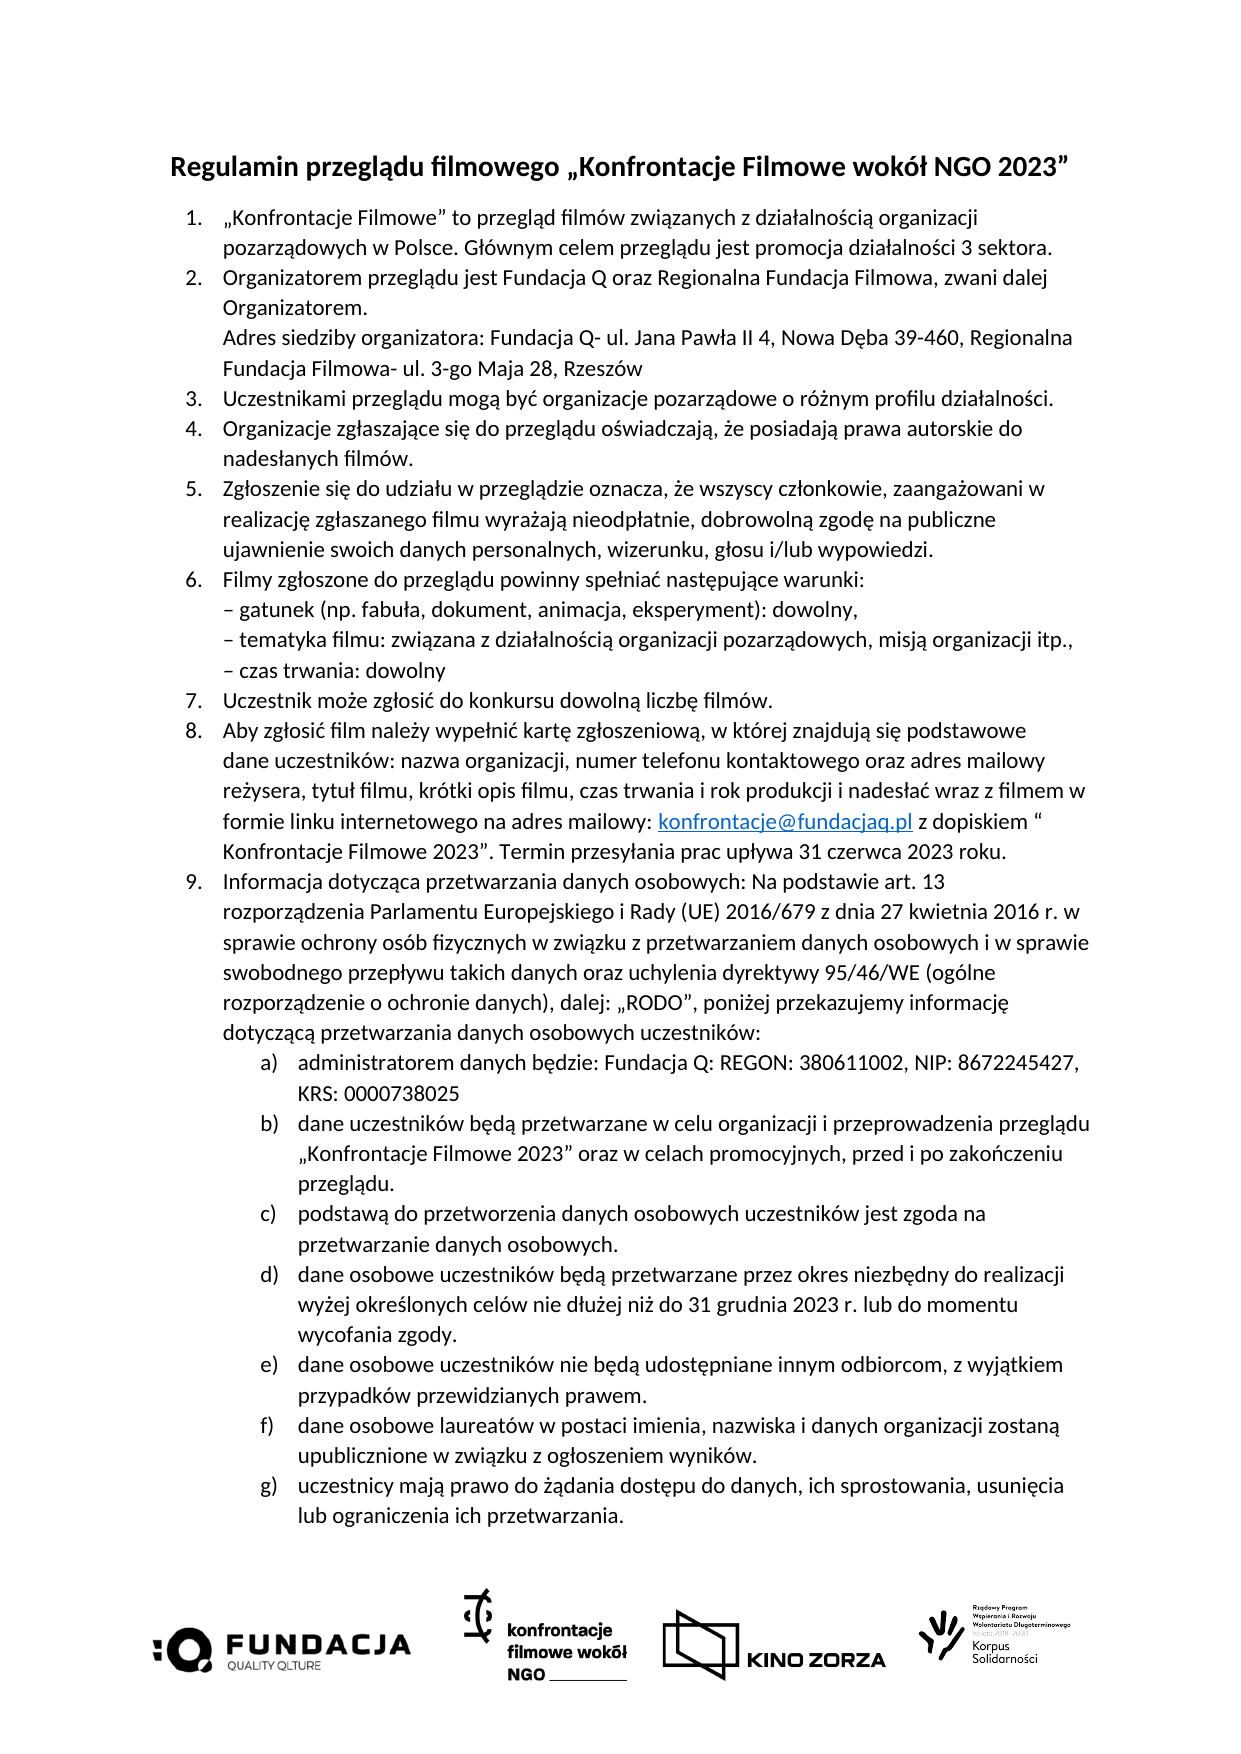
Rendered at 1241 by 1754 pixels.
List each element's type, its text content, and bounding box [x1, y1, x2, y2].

text Regulamin przeglądu filmowego „Konfrontacje Filmowe wokół NGO 2023” [148, 148, 1093, 183]
list – czas trwania: dowolny [223, 656, 1093, 684]
list administratorem danych będzie: Fundacja Q: REGON: 380611002, NIP: 8672245427, KRS: 0000738025 [260, 1048, 1093, 1107]
picture [901, 1587, 1088, 1681]
list Organizatorem przeglądu jest Fundacja Q oraz Regionalna Fundacja Filmowa, zwani dalej Organizatorem. [185, 263, 1093, 321]
list Uczestnikami przeglądu mogą być organizacje pozarządowe o różnym profilu działalności. [185, 384, 1093, 412]
list Uczestnik może zgłosić do konkursu dowolną liczbę filmów. [185, 686, 1093, 714]
list – gatunek (np. fabuła, dokument, animacja, eksperyment): dowolny, [223, 595, 1093, 623]
list Zgłoszenie się do udziału w przeglądzie oznacza, że wszyscy członkowie, zaangażowani w realizację zgłaszanego filmu wyrażają nieodpłatnie, dobrowolną zgodę na publiczne ujawnienie swoich danych personalnych, wizerunku, głosu i/lub wypowiedzi. [185, 474, 1093, 563]
list dane osobowe uczestników nie będą udostępniane innym odbiorcom, z wyjątkiem przypadków przewidzianych prawem. [260, 1351, 1093, 1409]
list podstawą do przetworzenia danych osobowych uczestników jest zgoda na przetwarzanie danych osobowych. [260, 1199, 1093, 1258]
picture [662, 1609, 886, 1681]
list – tematyka filmu: związana z działalnością organizacji pozarządowych, misją organizacji itp., [223, 626, 1093, 654]
list Organizacje zgłaszające się do przeglądu oświadczają, że posiadają prawa autorskie do nadesłanych filmów. [185, 414, 1093, 472]
list dane osobowe laureatów w postaci imienia, nazwiska i danych organizacji zostaną upublicznione w związku z ogłoszeniem wyników. [260, 1411, 1093, 1469]
list Aby zgłosić film należy wypełnić kartę zgłoszeniową, w której znajdują się podstawowe [185, 716, 1093, 744]
list dane uczestników będą przetwarzane w celu organizacji i przeprowadzenia przeglądu „Konfrontacje Filmowe 2023” oraz w celach promocyjnych, przed i po zakończeniu przeglądu. [260, 1109, 1093, 1197]
picture [147, 1617, 418, 1681]
picture [464, 1588, 627, 1681]
list Informacja dotycząca przetwarzania danych osobowych: Na podstawie art. 13 rozporządzenia Parlamentu Europejskiego i Rady (UE) 2016/679 z dnia 27 kwietnia 2016 r. w sprawie ochrony osób fizycznych w związku z przetwarzaniem danych osobowych i w sprawie swobodnego przepływu takich danych oraz uchylenia dyrektywy 95/46/WE (ogólne rozporządzenie o ochronie danych), dalej: „RODO”, poniżej przekazujemy informację dotyczącą przetwarzania danych osobowych uczestników: [185, 867, 1093, 1046]
list „Konfrontacje Filmowe” to przegląd filmów związanych z działalnością organizacji pozarządowych w Polsce. Głównym celem przeglądu jest promocja działalności 3 sektora. [185, 203, 1093, 261]
list uczestnicy mają prawo do żądania dostępu do danych, ich sprostowania, usunięcia lub ograniczenia ich przetwarzania. [260, 1471, 1093, 1530]
list dane osobowe uczestników będą przetwarzane przez okres niezbędny do realizacji wyżej określonych celów nie dłużej niż do 31 grudnia 2023 r. lub do momentu wycofania zgody. [260, 1260, 1093, 1348]
list dane uczestników: nazwa organizacji, numer telefonu kontaktowego oraz adres mailowy reżysera, tytuł filmu, krótki opis filmu, czas trwania i rok produkcji i nadesłać wraz z filmem w formie linku internetowego na adres mailowy: konfrontacje@fundacjaq.pl z dopiskiem “ Konfrontacje Filmowe 2023”. Termin przesyłania prac upływa 31 czerwca 2023 roku. [223, 746, 1093, 865]
list Filmy zgłoszone do przeglądu powinny spełniać następujące warunki: [185, 565, 1093, 593]
list Adres siedziby organizatora: Fundacja Q- ul. Jana Pawła II 4, Nowa Dęba 39-460, Regionalna Fundacja Filmowa- ul. 3-go Maja 28, Rzeszów [223, 323, 1093, 382]
